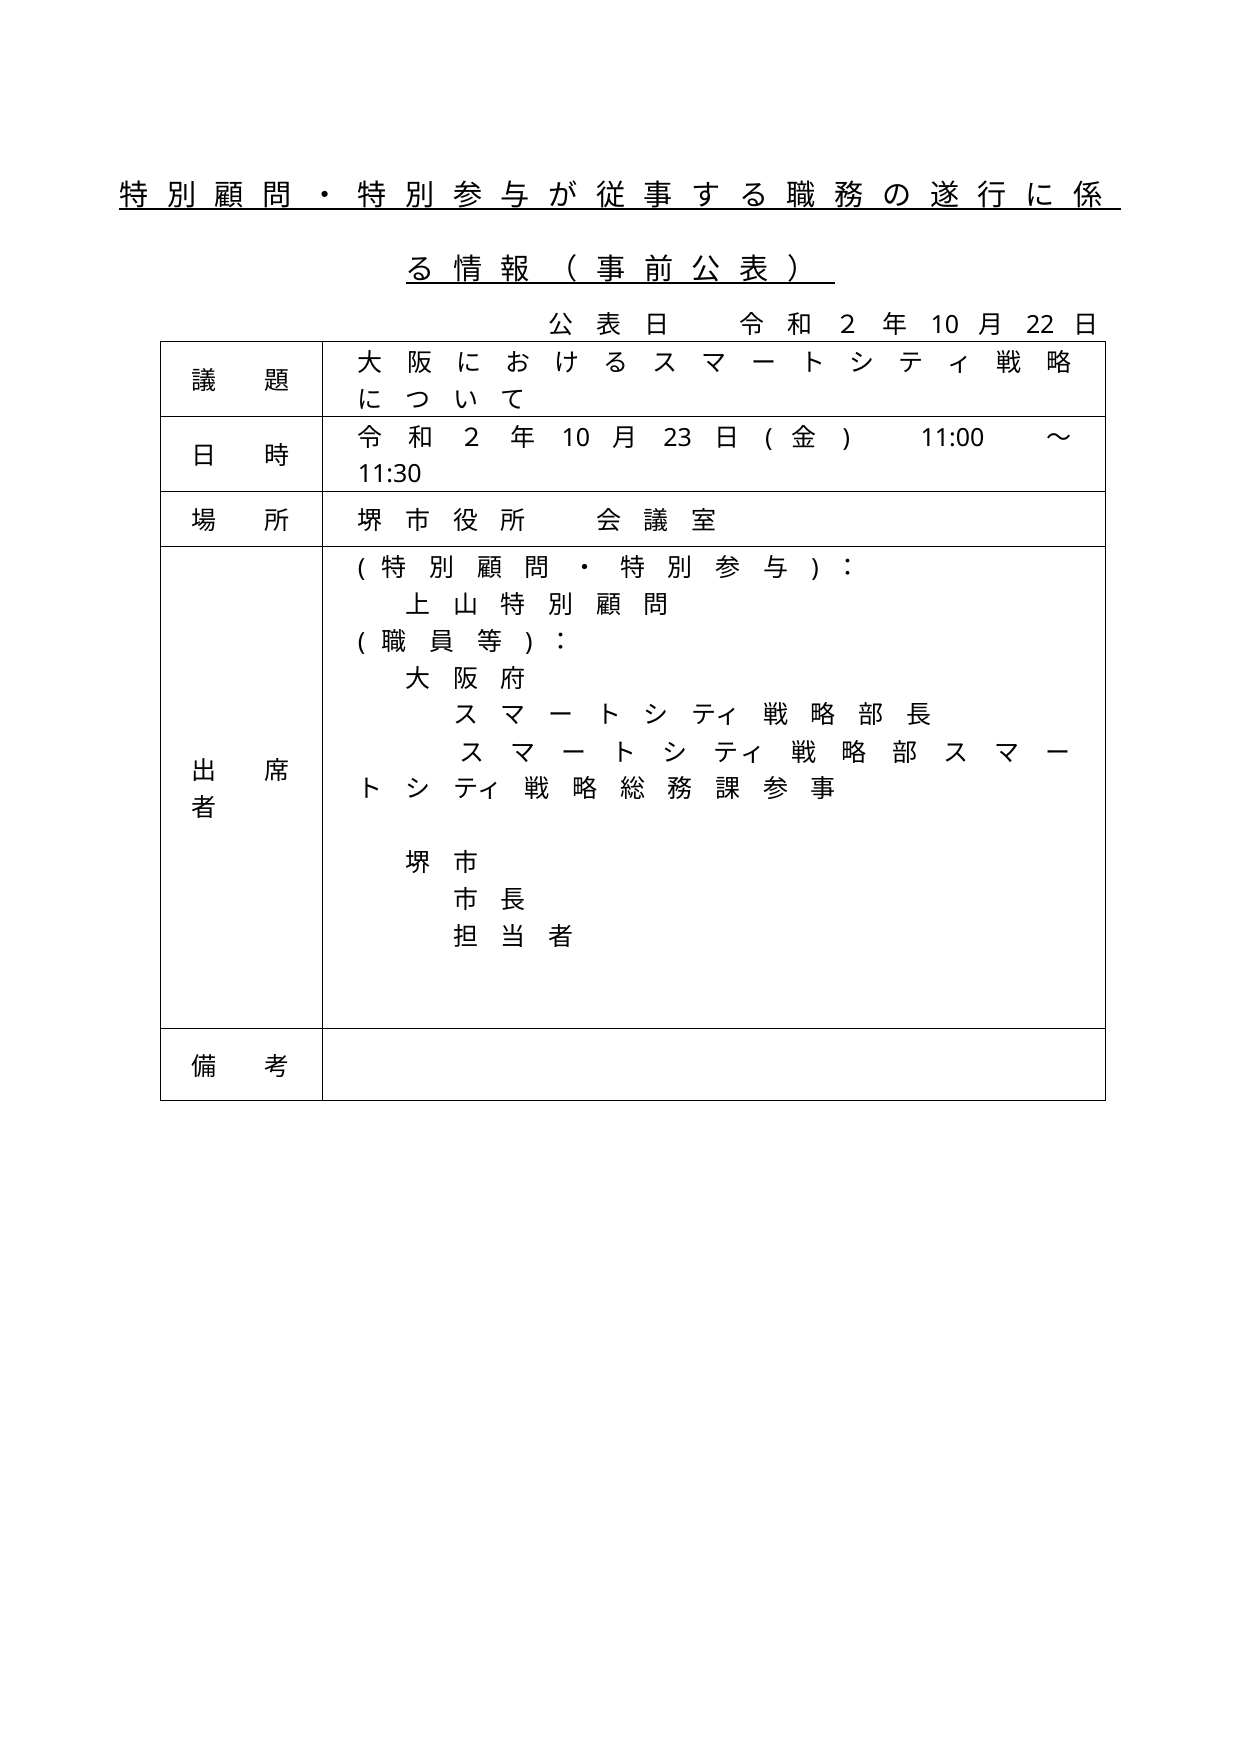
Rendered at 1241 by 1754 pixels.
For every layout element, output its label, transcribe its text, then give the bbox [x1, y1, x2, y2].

text 特別顧問・特別参与が従事する職務の遂行に係る情報（事前公表） [119, 210, 1121, 304]
table_cell (特別顧問・特別参与)： 上山特別顧問 (職員等)： 大阪府 スマートシティ戦略部長 スマートシティ戦略部スマートシティ戦略総務課参事 堺市 市長 担当者 [323, 547, 1105, 1027]
table_cell 場所 [161, 492, 322, 546]
table_header 議題 [161, 342, 322, 416]
table_cell 出席者 [161, 547, 322, 1027]
text 特別顧問・特別参与が従事する職務の遂行に係る情報（事前公表） [119, 156, 1121, 208]
table_cell 令和２年10月23日(金) 11:00 ～ 11:30 [323, 417, 1105, 491]
table_cell 日時 [161, 417, 322, 491]
text 公表日 令和２年10月22日 [119, 304, 1121, 341]
table_cell 備考 [161, 1029, 322, 1100]
table_cell [323, 1029, 1105, 1100]
table_cell 堺市役所 会議室 [323, 492, 1105, 546]
table_header 大阪におけるスマートシティ戦略について [323, 342, 1105, 416]
